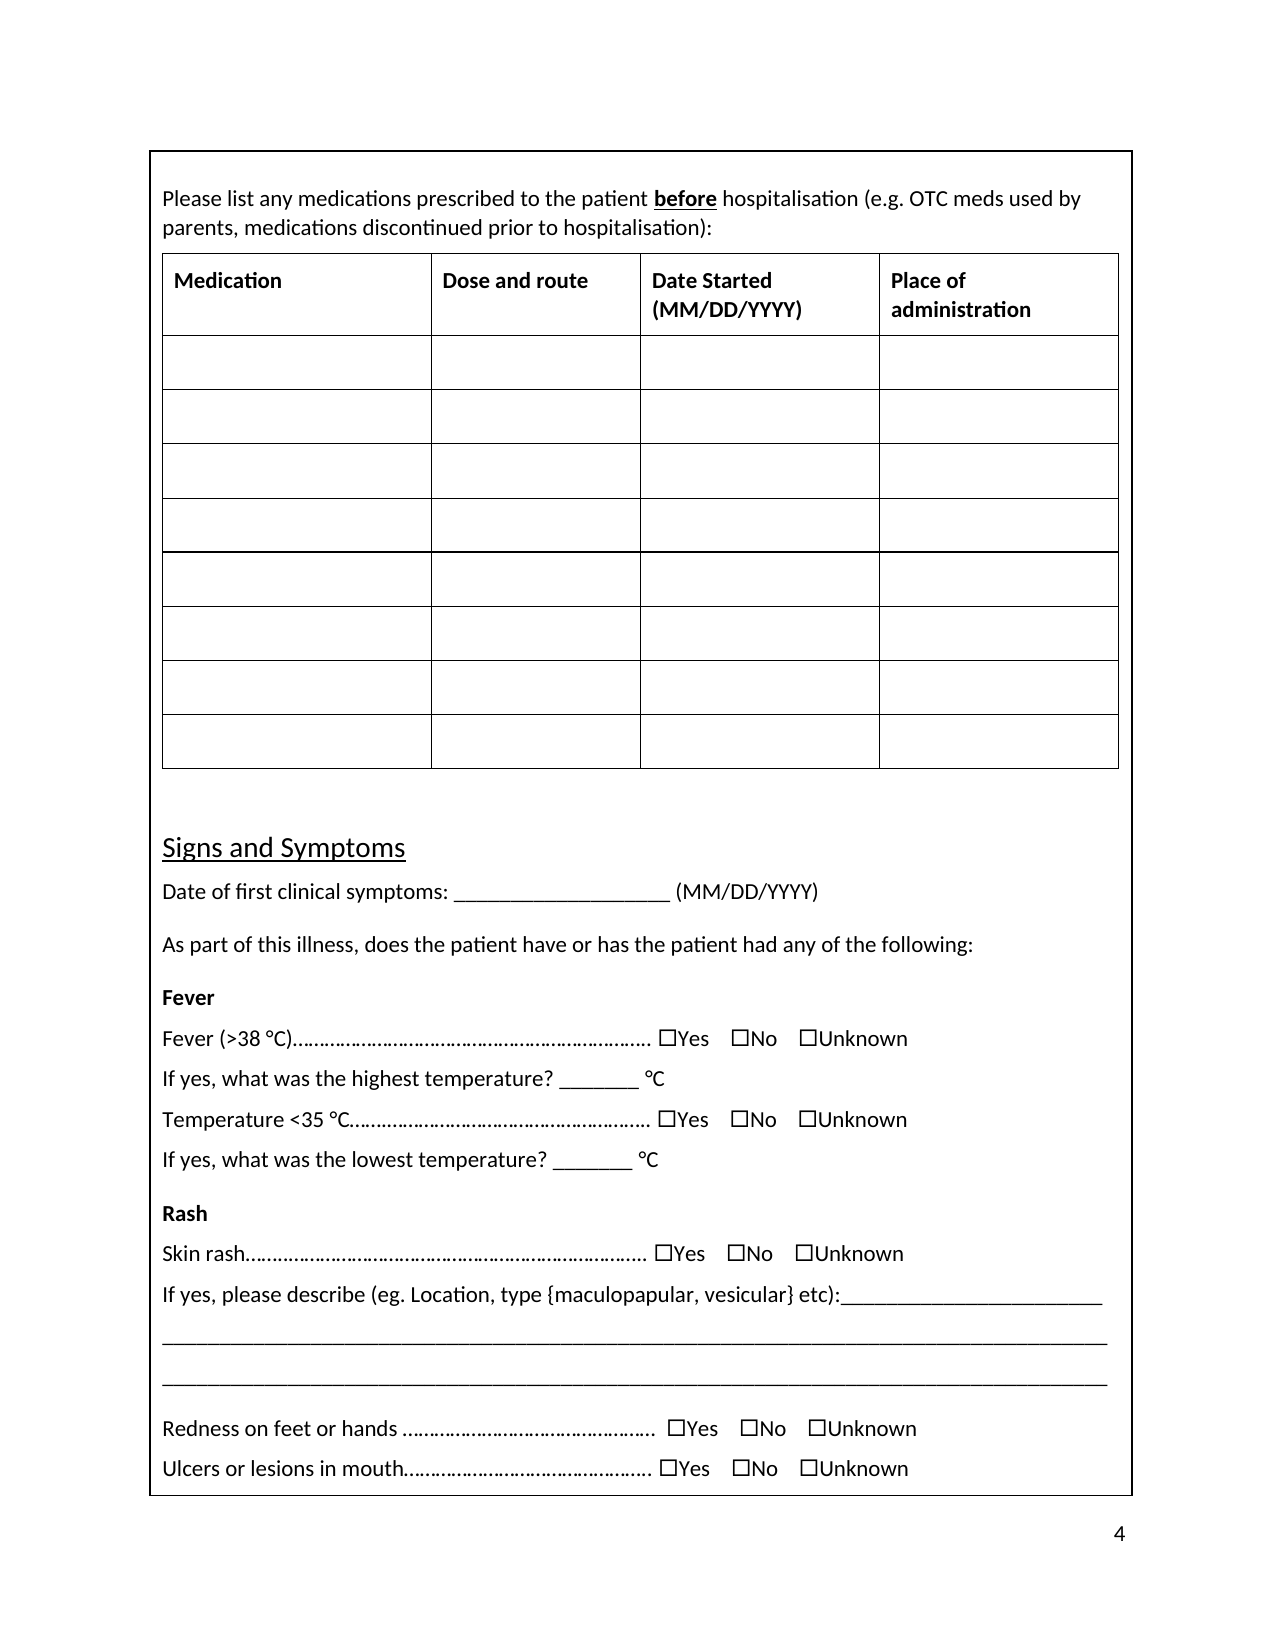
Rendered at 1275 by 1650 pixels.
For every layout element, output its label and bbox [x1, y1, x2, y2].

table_cell [151, 152, 1131, 1495]
